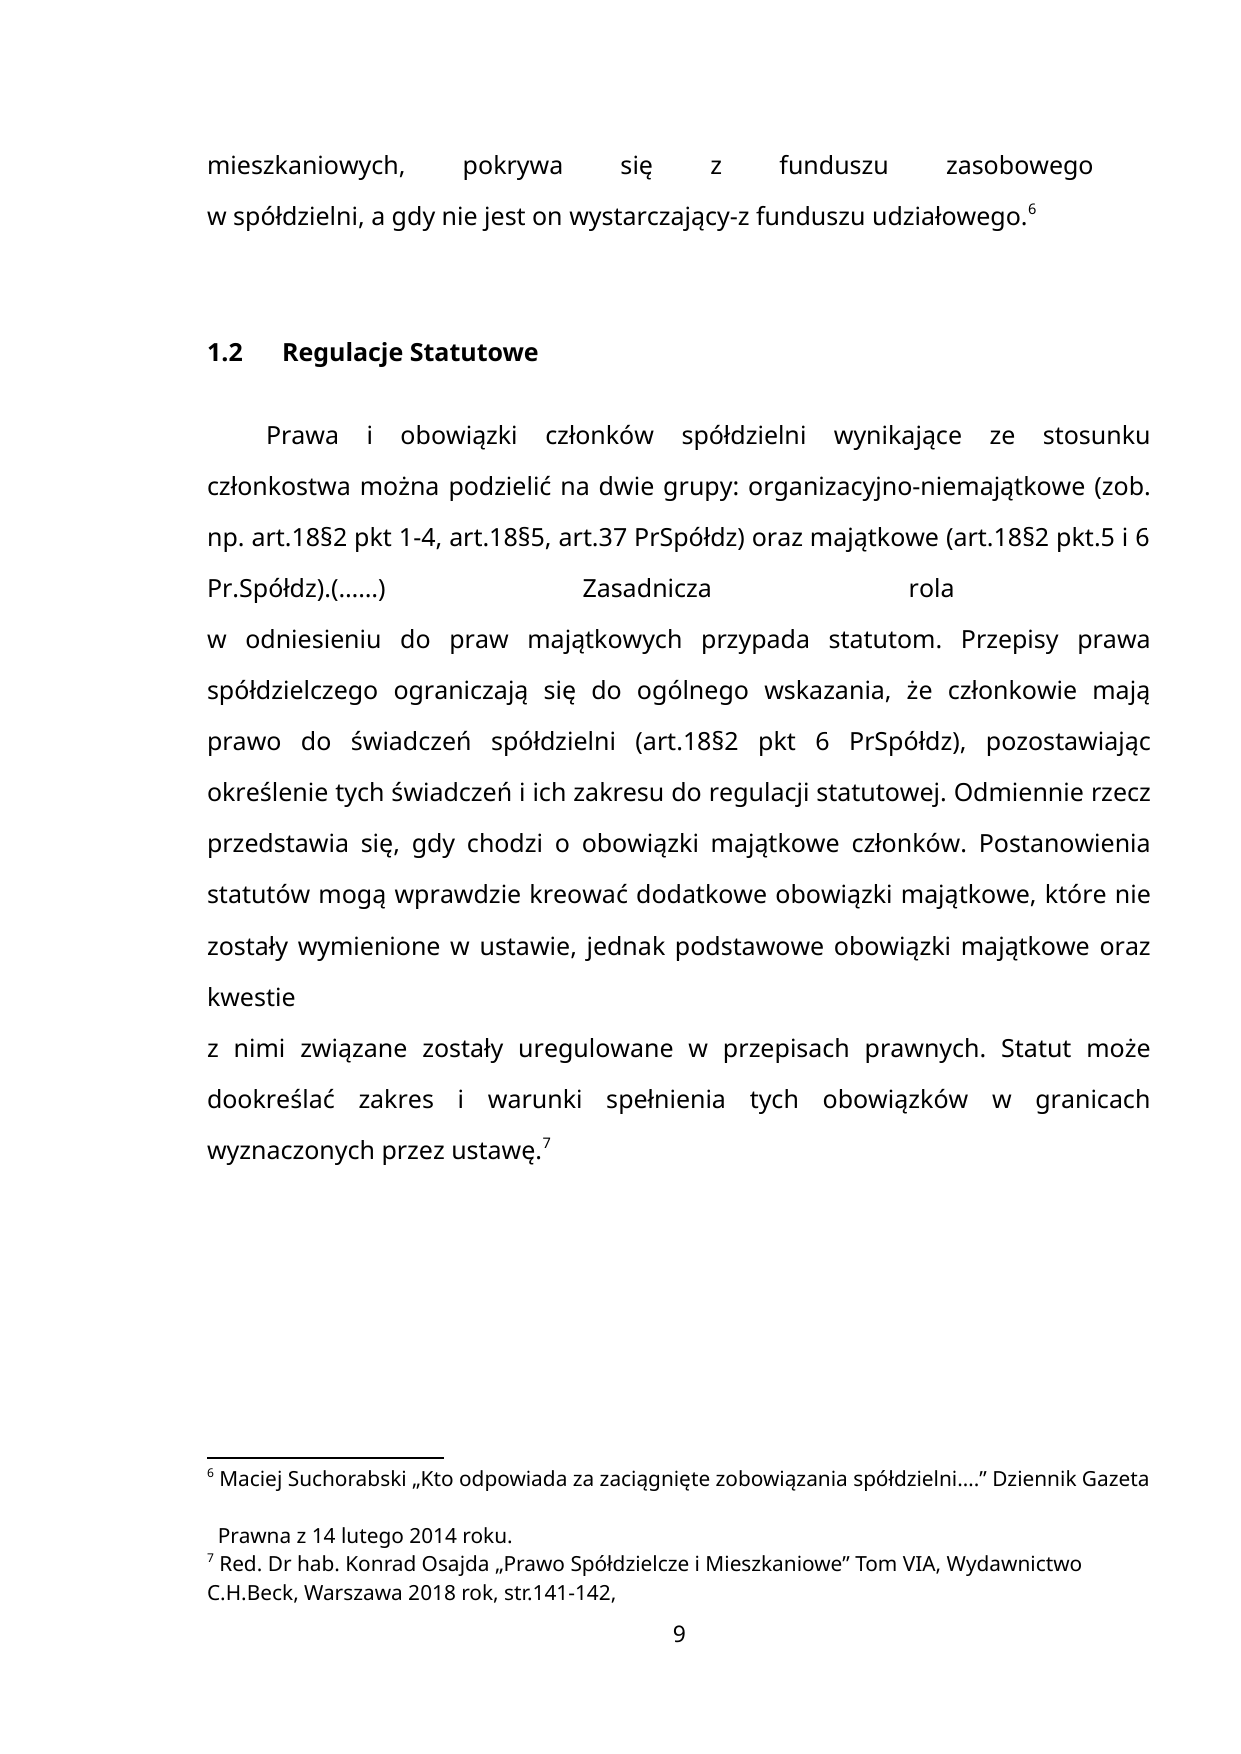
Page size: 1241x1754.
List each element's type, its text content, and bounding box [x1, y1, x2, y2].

list Regulacje Statutowe [207, 334, 1152, 368]
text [207, 148, 1152, 233]
text Prawa i obowiązki członków spółdzielni wynikające ze stosunku członkostwa można podzielić na dwie grupy: organizacyjno-niemajątkowe (zob. np. art.18§2 pkt 1-4, art.18§5, art.37 PrSpółdz) oraz majątkowe (art.18§2 pkt.5 i 6 Pr.Spółdz).(……) Zasadnicza rola w odniesieniu do praw majątkowych przypada statutom. Przepisy prawa spółdzielczego ograniczają się do ogólnego wskazania, że członkowie mają prawo do świadczeń spółdzielni (art.18§2 pkt 6 PrSpółdz), pozostawiając określenie tych świadczeń i ich zakresu do regulacji statutowej. Odmiennie rzecz przedstawia się, gdy chodzi o obowiązki majątkowe członków. Postanowienia statutów mogą wprawdzie kreować dodatkowe obowiązki majątkowe, które nie zostały wymienione w ustawie, jednak podstawowe obowiązki majątkowe oraz kwestie z nimi związane zostały uregulowane w przepisach prawnych. Statut może dookreślać zakres i warunki spełnienia tych obowiązków w granicach wyznaczonych przez ustawę. [207, 418, 1152, 1166]
